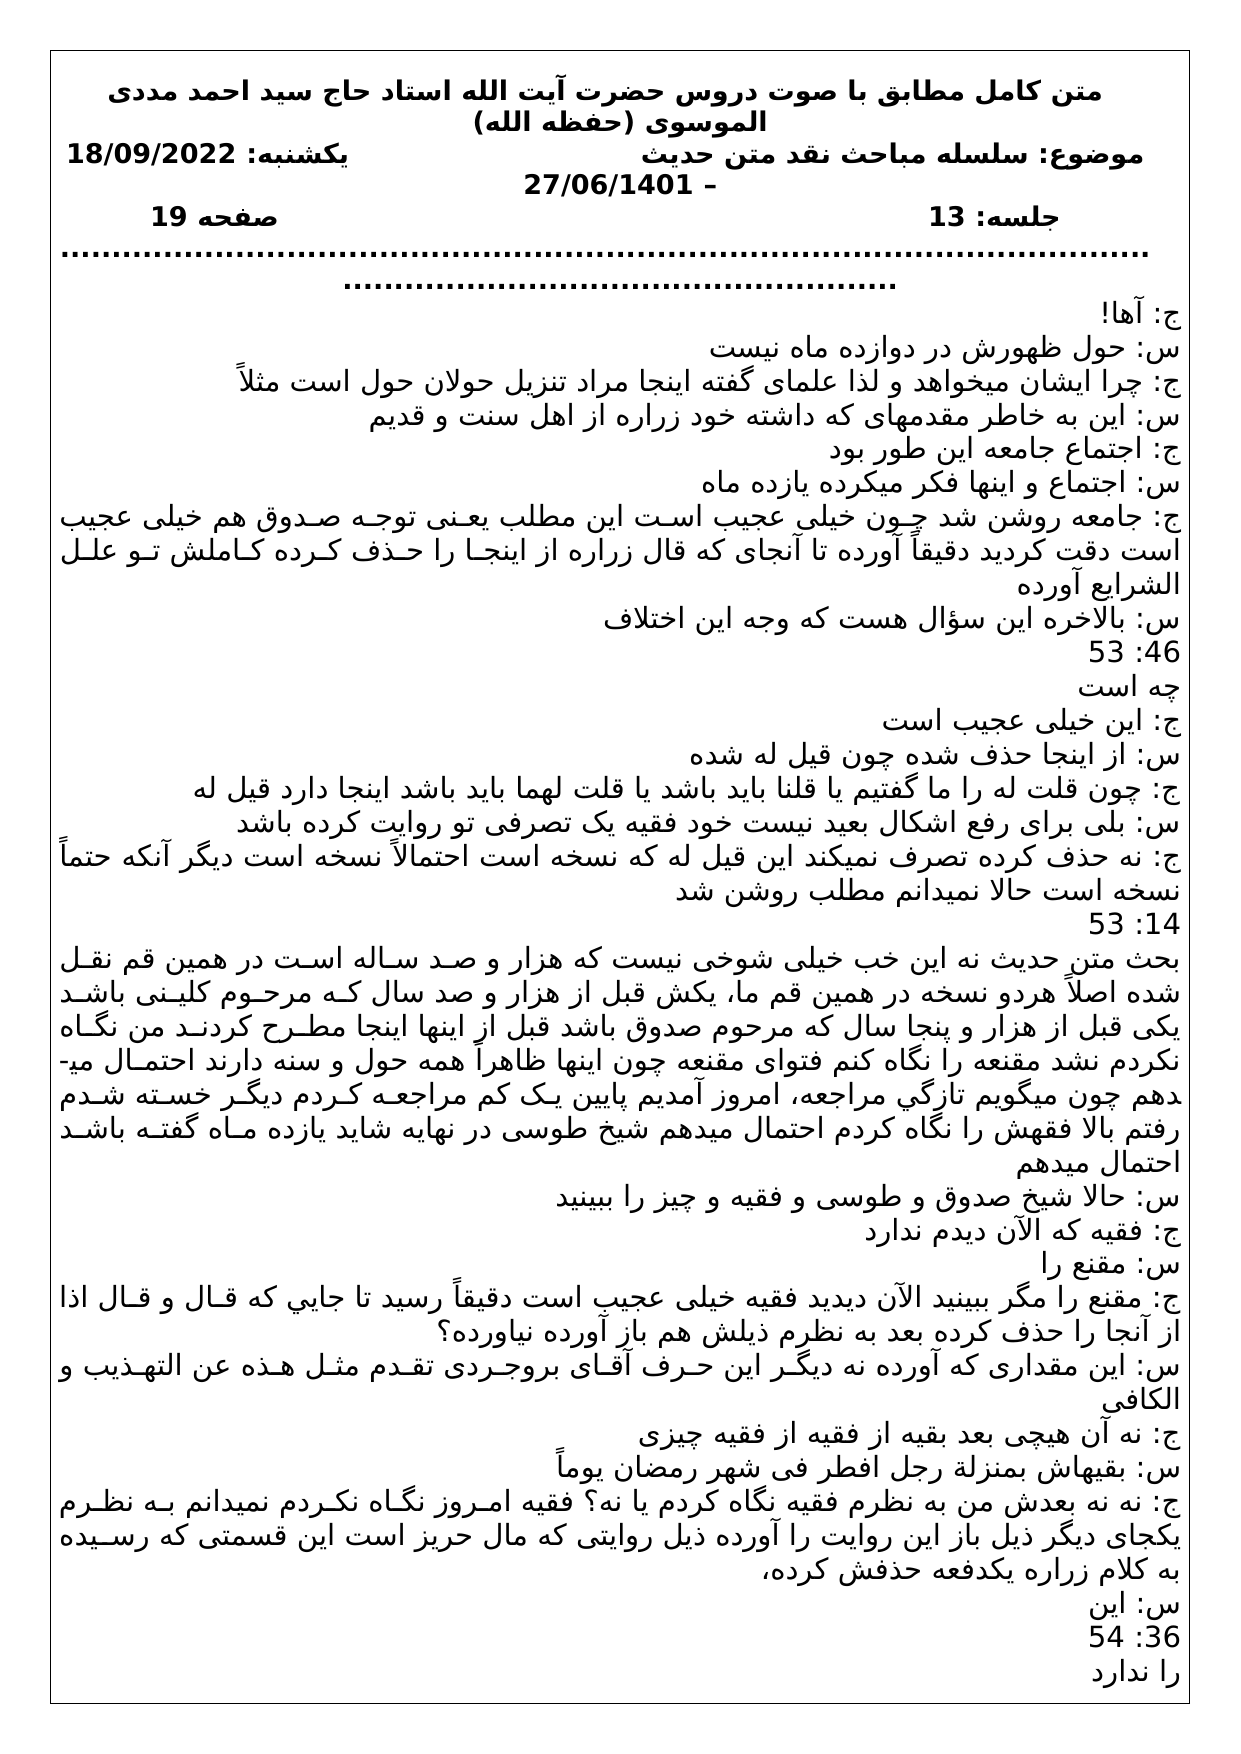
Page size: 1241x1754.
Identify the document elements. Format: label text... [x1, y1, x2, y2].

text ج: اين خيلی عجيب است [59, 703, 1181, 737]
text س: بالاخره اين سؤال هست که وجه اين اختلاف [59, 602, 1181, 636]
text 36: 54 [59, 1620, 1181, 1654]
text بحث متن حديث نه اين خب خيلی شوخی نيست که هزار و صد ساله است در همين قم نقل شده اصلاً هردو نسخه در همين قم ما، يکش قبل از هزار و صد سال که مرحوم کلينی باشد يکی قبل از هزار و پنجا سال که مرحوم صدوق باشد قبل از اينها اينجا مطرح کردند من نگاه نکردم نشد مقنعه را نگاه کنم فتوای مقنعه چون اينها ظاهراً همه حول و سنه دارند احتمال میدهم چون میگويم تازگي مراجعه، امروز آمديم پايين يک کم مراجعه کردم ديگر خسته شدم رفتم بالا فقهش را نگاه کردم احتمال میدهم شيخ طوسی در نهايه شايد يازده ماه گفته باشد احتمال میدهم [59, 941, 1181, 1179]
text س: اين مقداری که آورده نه ديگر اين حرف آقای بروجردی تقدم مثل هذه عن التهذيب و الکافی [59, 1349, 1181, 1417]
text س: حول ظهورش در دوازده ماه نيست [59, 330, 1181, 364]
text ج: چون قلت له را ما گفتيم يا قلنا بايد باشد يا قلت لهما بايد باشد اينجا دارد قيل له [59, 771, 1181, 805]
text س: از اينجا حذف شده چون قيل له شده [59, 737, 1181, 771]
text س: حالا شيخ صدوق و طوسی و فقيه و چيز را ببينيد [59, 1179, 1181, 1213]
text ج: چرا ايشان میخواهد و لذا علمای گفته اينجا مراد تنزيل حولان حول است مثلاً [59, 364, 1181, 398]
text ج: آها! [59, 296, 1181, 330]
text 14: 53 [59, 907, 1181, 941]
text ج: نه حذف کرده تصرف نمیکند اين قيل له که نسخه است احتمالاً نسخه است ديگر آنکه حتماً نسخه است حالا نمیدانم مطلب روشن شد [59, 839, 1181, 907]
text س: اين [59, 1586, 1181, 1620]
text 46: 53 [59, 636, 1181, 669]
text س: اين به خاطر مقدمهای که داشته خود زراره از اهل سنت و قديم [59, 398, 1181, 432]
text را ندارد [59, 1654, 1181, 1688]
text ج: نه آن هيچی بعد بقيه از فقيه از فقيه چيزی [59, 1417, 1181, 1451]
text س: اجتماع و اينها فکر میکرده يازده ماه [59, 466, 1181, 500]
text ج: اجتماع جامعه اين طور بود [59, 432, 1181, 466]
text ج: مقنع را مگر ببينيد الآن ديديد فقيه خيلی عجيب است دقيقاً رسيد تا جايي که قال و قال اذا از آنجا را حذف کرده بعد به نظرم ذيلش هم باز آورده نياورده؟ [59, 1281, 1181, 1349]
text س: مقنع را [59, 1247, 1181, 1281]
text ج: فقيه که الآن ديدم ندارد [59, 1213, 1181, 1247]
text ج: نه نه بعدش من به نظرم فقيه نگاه کردم يا نه؟ فقيه امروز نگاه نکردم نمیدانم به نظرم يکجای ديگر ذيل باز اين روايت را آورده ذيل روايتی که مال حريز است اين قسمتی که رسيده به کلام زراره يکدفعه حذفش کرده، [59, 1484, 1181, 1586]
text س: بلی برای رفع اشکال بعيد نيست خود فقيه يک تصرفی تو روايت کرده باشد [59, 805, 1181, 839]
text ج: جامعه روشن شد چون خيلی عجيب است اين مطلب يعنی توجه صدوق هم خيلی عجيب است دقت کرديد دقيقاً آورده تا آنجای که قال زراره از اينجا را حذف کرده کاملش تو علل الشرايع آورده [59, 500, 1181, 602]
text س: بقيهاش بمنزلة رجل افطر فی شهر رمضان يوماً [59, 1451, 1181, 1484]
text چه است [59, 669, 1181, 703]
